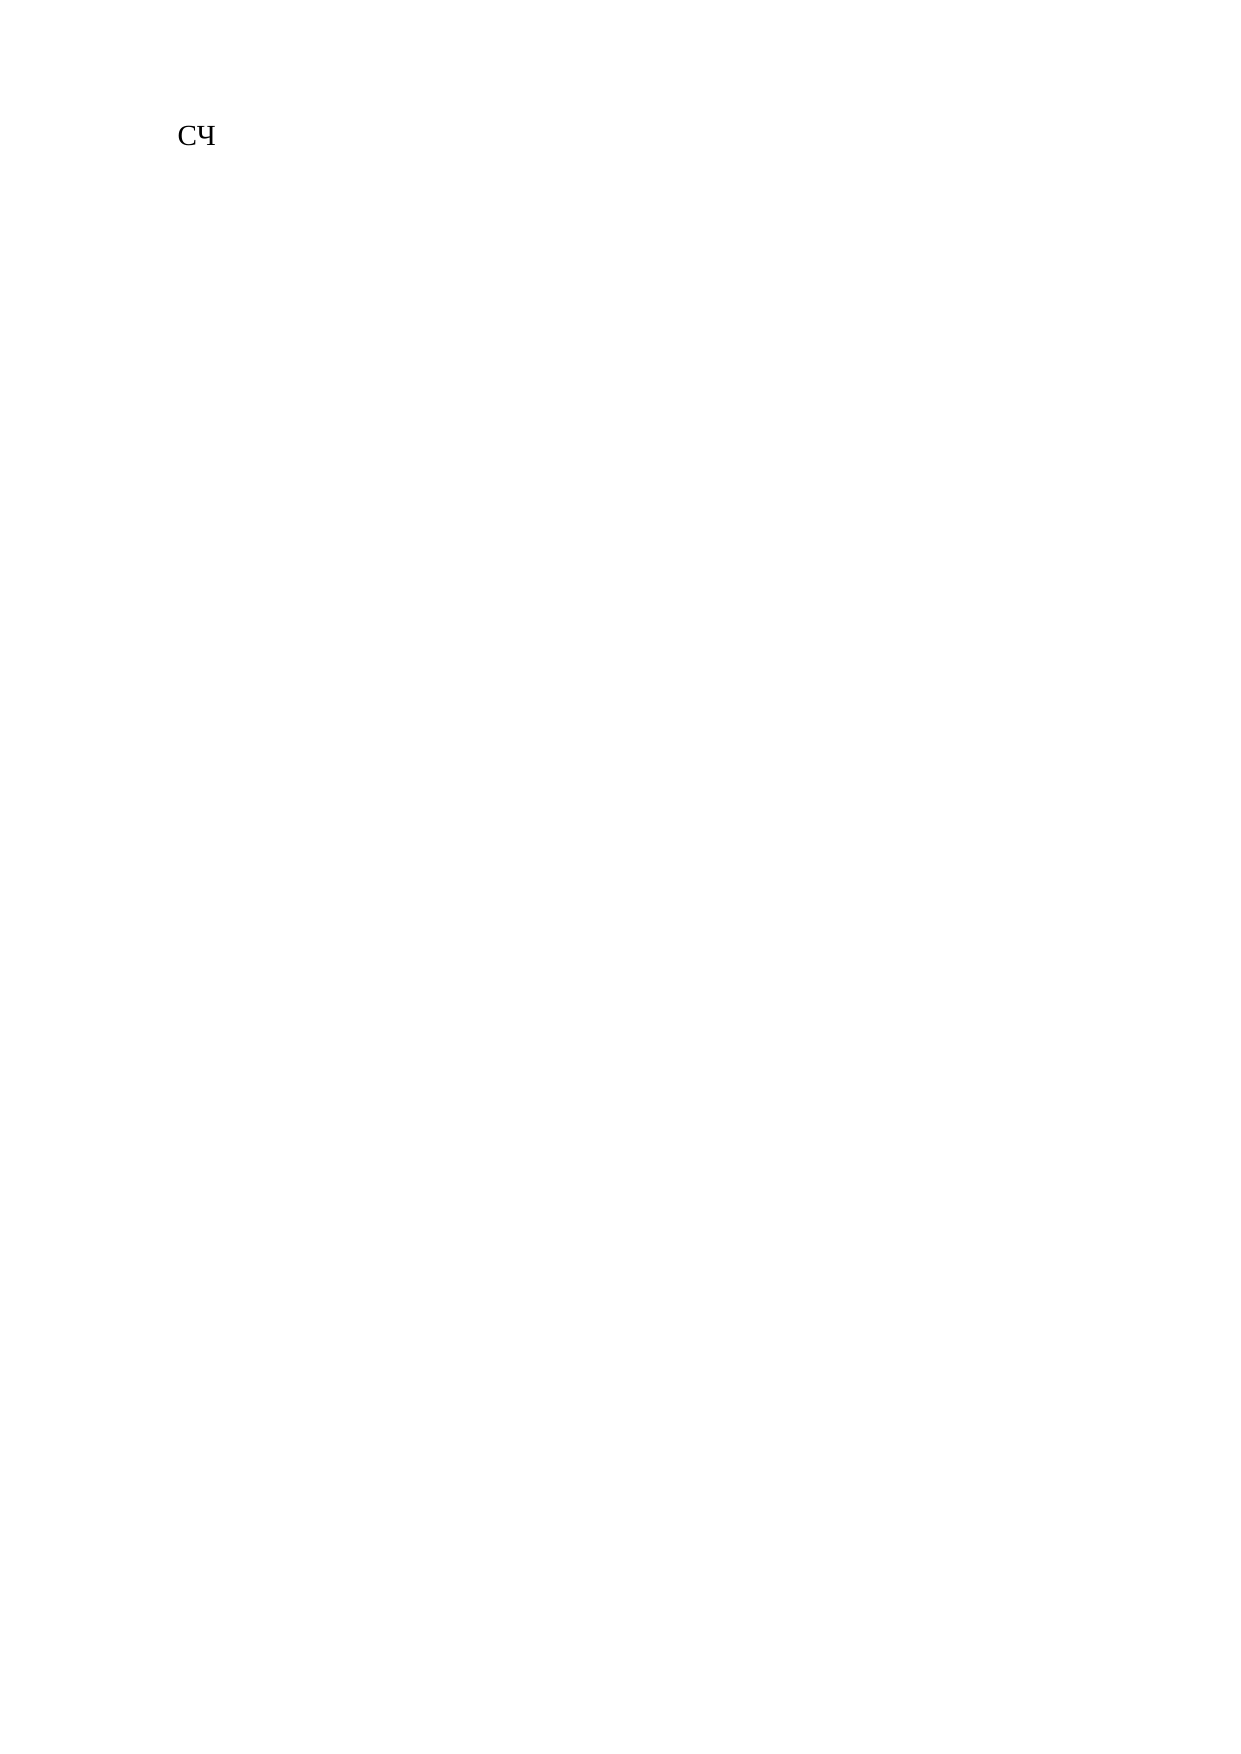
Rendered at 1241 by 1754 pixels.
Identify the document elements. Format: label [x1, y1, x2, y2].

text [177, 118, 1152, 184]
